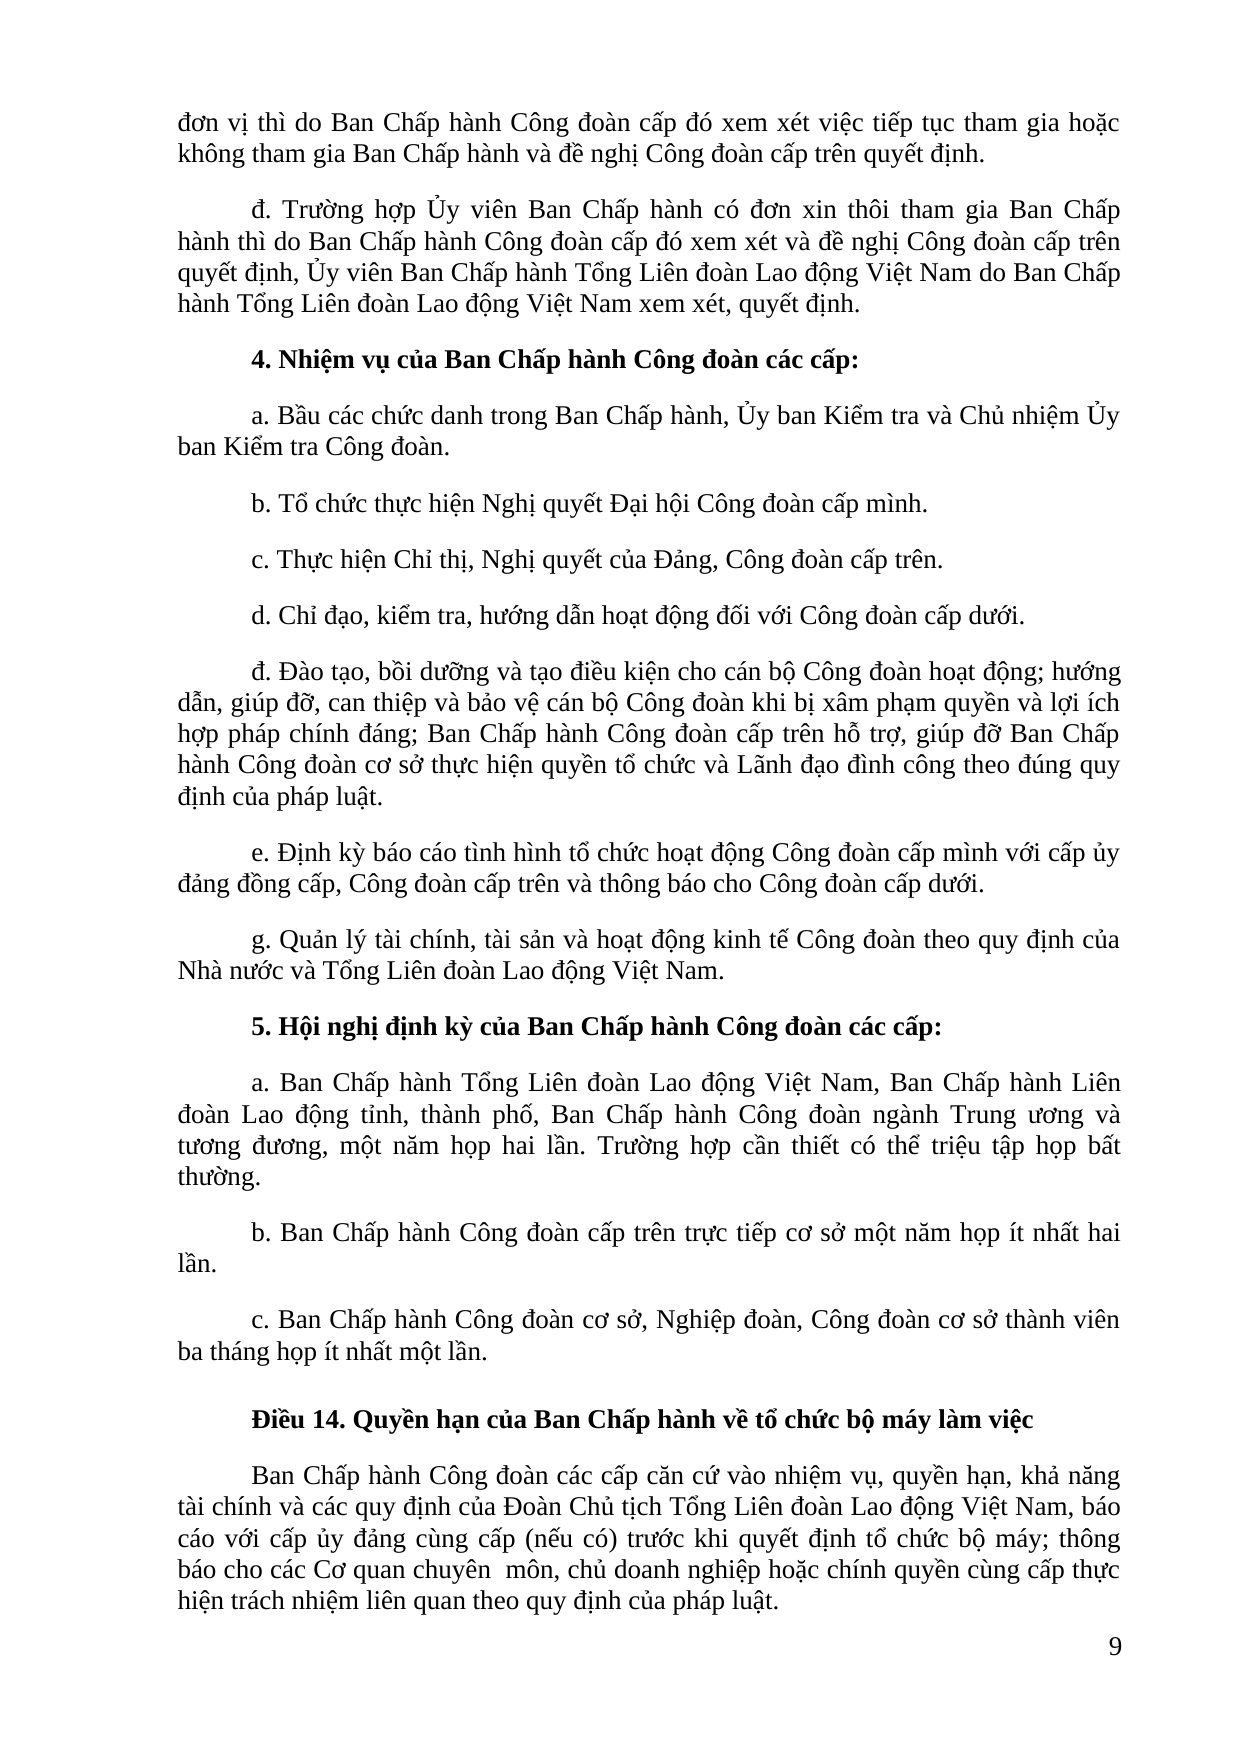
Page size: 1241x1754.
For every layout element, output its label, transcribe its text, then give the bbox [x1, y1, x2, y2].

text b. Tổ chức thực hiện Nghị quyết Đại hội Công đoàn cấp mình. [177, 487, 1122, 518]
text a. Bầu các chức danh trong Ban Chấp hành, Ủy ban Kiểm tra và Chủ nhiệm Ủy ban Kiểm tra Công đoàn. [177, 399, 1122, 462]
text c. Thực hiện Chỉ thị, Nghị quyết của Đảng, Công đoàn cấp trên. [177, 543, 1122, 574]
text a. Ban Chấp hành Tổng Liên đoàn Lao động Việt Nam, Ban Chấp hành Liên đoàn Lao động tỉnh, thành phố, Ban Chấp hành Công đoàn ngành Trung ương và tương đương, một năm họp hai lần. Trường hợp cần thiết có thể triệu tập họp bất thường. [177, 1067, 1122, 1191]
text Điều 14. Quyền hạn của Ban Chấp hành về tổ chức bộ máy làm việc [177, 1403, 1122, 1434]
text c. Ban Chấp hành Công đoàn cơ sở, Nghiệp đoàn, Công đoàn cơ sở thành viên ba tháng họp ít nhất một lần. [177, 1303, 1122, 1366]
text b. Ban Chấp hành Công đoàn cấp trên trực tiếp cơ sở một năm họp ít nhất hai lần. [177, 1216, 1122, 1278]
text e. Định kỳ báo cáo tình hình tổ chức hoạt động Công đoàn cấp mình với cấp ủy đảng đồng cấp, Công đoàn cấp trên và thông báo cho Công đoàn cấp dưới. [177, 836, 1122, 898]
text Ban Chấp hành Công đoàn các cấp căn cứ vào nhiệm vụ, quyền hạn, khả năng tài chính và các quy định của Đoàn Chủ tịch Tổng Liên đoàn Lao động Việt Nam, báo cáo với cấp ủy đảng cùng cấp (nếu có) trước khi quyết định tổ chức bộ máy; thông báo cho các Cơ quan chuyên môn, chủ doanh nghiệp hoặc chính quyền cùng cấp thực hiện trách nhiệm liên quan theo quy định của pháp luật. [177, 1459, 1122, 1615]
text g. Quản lý tài chính, tài sản và hoạt động kinh tế Công đoàn theo quy định của Nhà nước và Tổng Liên đoàn Lao động Việt Nam. [177, 923, 1122, 985]
text đ. Đào tạo, bồi dưỡng và tạo điều kiện cho cán bộ Công đoàn hoạt động; hướng dẫn, giúp đỡ, can thiệp và bảo vệ cán bộ Công đoàn khi bị xâm phạm quyền và lợi ích hợp pháp chính đáng; Ban Chấp hành Công đoàn cấp trên hỗ trợ, giúp đỡ Ban Chấp hành Công đoàn cơ sở thực hiện quyền tổ chức và Lãnh đạo đình công theo đúng quy định của pháp luật. [177, 655, 1122, 811]
text 4. Nhiệm vụ của Ban Chấp hành Công đoàn các cấp: [177, 343, 1122, 374]
text đ. Trường hợp Ủy viên Ban Chấp hành có đơn xin thôi tham gia Ban Chấp hành thì do Ban Chấp hành Công đoàn cấp đó xem xét và đề nghị Công đoàn cấp trên quyết định, Ủy viên Ban Chấp hành Tổng Liên đoàn Lao động Việt Nam do Ban Chấp hành Tổng Liên đoàn Lao động Việt Nam xem xét, quyết định. [177, 194, 1122, 318]
text d. Chỉ đạo, kiểm tra, hướng dẫn hoạt động đối với Công đoàn cấp dưới. [177, 599, 1122, 630]
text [177, 106, 1122, 169]
text 5. Hội nghị định kỳ của Ban Chấp hành Công đoàn các cấp: [177, 1010, 1122, 1042]
